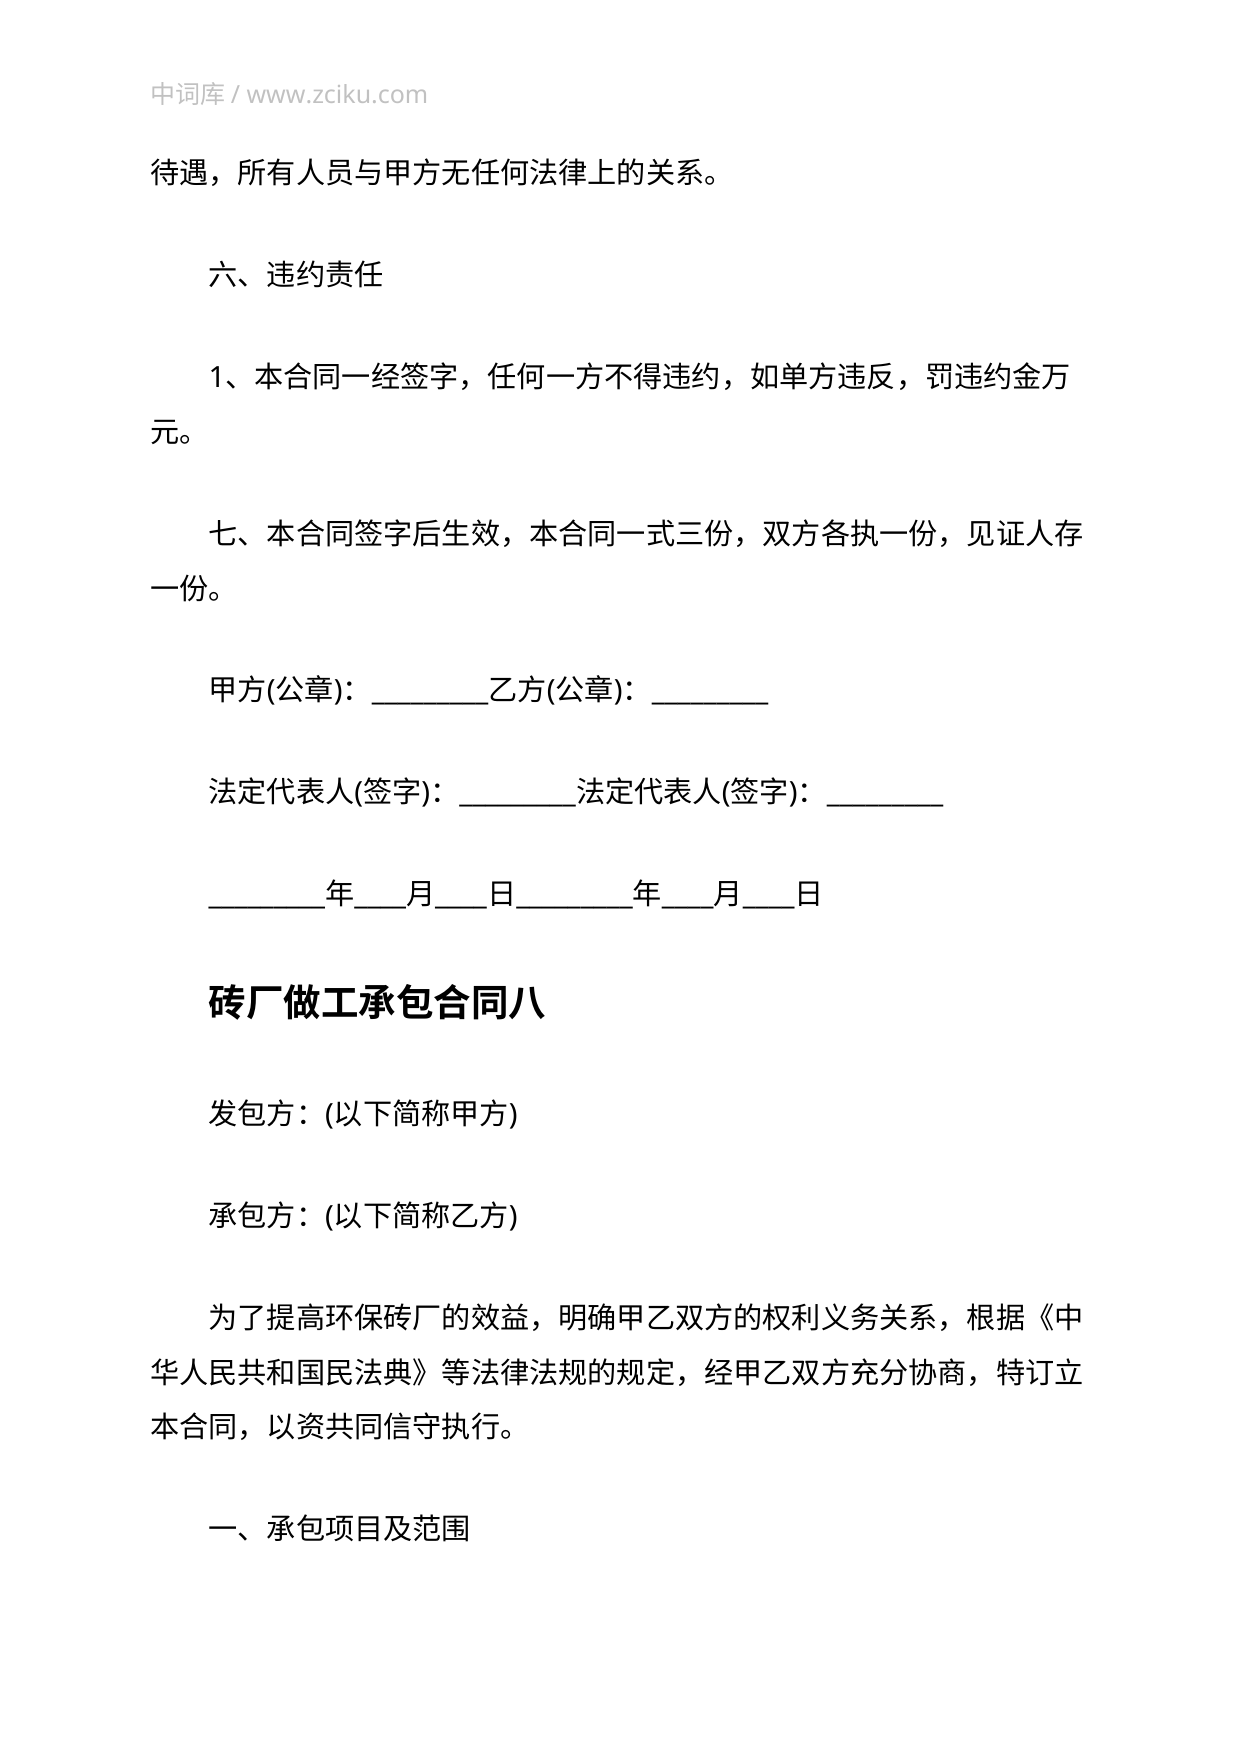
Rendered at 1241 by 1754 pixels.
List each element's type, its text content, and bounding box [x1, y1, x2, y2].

text 甲方(公章)：_________乙方(公章)：_________ [150, 667, 1090, 709]
text 1、本合同一经签字，任何一方不得违约，如单方违反，罚违约金万元。 [150, 353, 1090, 451]
text 七、本合同签字后生效，本合同一式三份，双方各执一份，见证人存一份。 [150, 510, 1090, 607]
text 六、违约责任 [150, 252, 1090, 294]
text 发包方：(以下简称甲方) [150, 1090, 1090, 1133]
text 砖厂做工承包合同八 [150, 973, 1090, 1027]
text 一、承包项目及范围 [150, 1506, 1090, 1548]
text 承包方：(以下简称乙方) [150, 1192, 1090, 1235]
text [150, 150, 1090, 192]
text 为了提高环保砖厂的效益，明确甲乙双方的权利义务关系，根据《中华人民共和国民法典》等法律法规的规定，经甲乙双方充分协商，特订立本合同，以资共同信守执行。 [150, 1294, 1090, 1446]
text 法定代表人(签字)：_________法定代表人(签字)：_________ [150, 769, 1090, 811]
text _________年____月____日_________年____月____日 [150, 871, 1090, 913]
